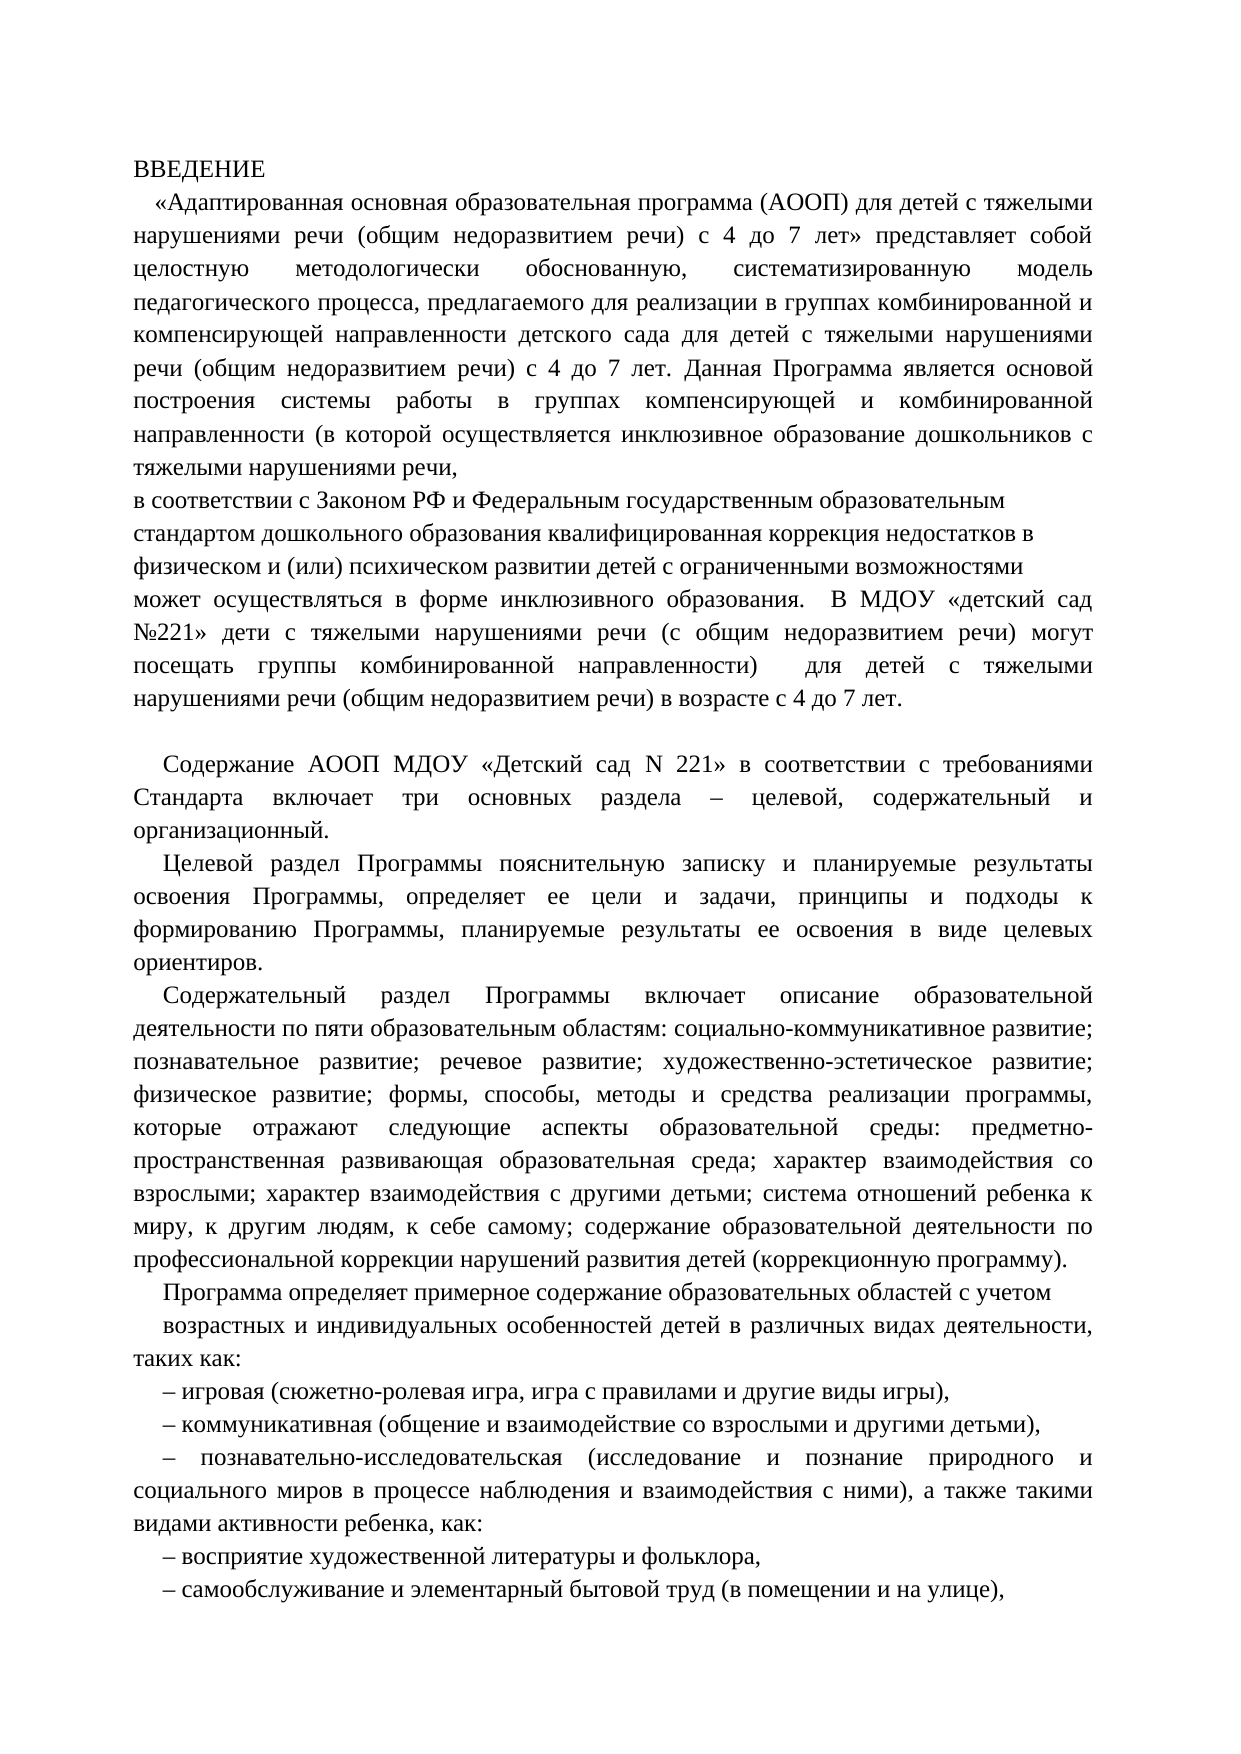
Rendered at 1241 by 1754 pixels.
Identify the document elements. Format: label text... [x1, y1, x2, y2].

text – игровая (сюжетно-ролевая игра, игра с правилами и другие виды игры), [133, 1376, 1094, 1405]
text Содержательный раздел Программы включает описание образовательной деятельности по пяти образовательным областям: социально-коммуникативное развитие; познавательное развитие; речевое развитие; художественно-эстетическое развитие; физическое развитие; формы, способы, методы и средства реализации программы, которые отражают следующие аспекты образовательной среды: предметно-пространственная развивающая образовательная среда; характер взаимодействия со взрослыми; характер взаимодействия с другими детьми; система отношений ребенка к миру, к другим людям, к себе самому; содержание образовательной деятельности по профессиональной коррекции нарушений развития детей (коррекционную программу). [133, 980, 1094, 1273]
text – восприятие художественной литературы и фольклора, [133, 1541, 1094, 1570]
text Целевой раздел Программы пояснительную записку и планируемые результаты освоения Программы, определяет ее цели и задачи, принципы и подходы к формированию Программы, планируемые результаты ее освоения в виде целевых ориентиров. [133, 848, 1094, 976]
text может осуществляться в форме инклюзивного образования. В МДОУ «детский сад №221» дети с тяжелыми нарушениями речи (с общим недоразвитием речи) могут посещать группы комбинированной направленности) для детей с тяжелыми нарушениями речи (общим недоразвитием речи) в возрасте с 4 до 7 лет. [133, 584, 1094, 712]
text стандартом дошкольного образования квалифицированная коррекция недостатков в [133, 518, 1094, 546]
text – познавательно-исследовательская (исследование и познание природного и социального миров в процессе наблюдения и взаимодействия с ними), а также такими видами активности ребенка, как: [133, 1442, 1094, 1537]
text физическом и (или) психическом развитии детей с ограниченными возможностями [133, 551, 1094, 579]
text «Адаптированная основная образовательная программа (АООП) для детей с тяжелыми нарушениями речи (общим недоразвитием речи) с 4 до 7 лет» представляет собой целостную методологически обоснованную, систематизированную модель педагогического процесса, предлагаемого для реализации в группах комбинированной и компенсирующей направленности детского сада для детей с тяжелыми нарушениями речи (общим недоразвитием речи) с 4 до 7 лет. Данная Программа является основой построения системы работы в группах компенсирующей и комбинированной направленности (в которой осуществляется инклюзивное образование дошкольников с тяжелыми нарушениями речи, [133, 187, 1094, 480]
text Содержание АООП МДОУ «Детский сад N 221» в соответствии с требованиями Стандарта включает три основных раздела – целевой, содержательный и организационный. [133, 749, 1094, 844]
text Программа определяет примерное содержание образовательных областей с учетом [133, 1277, 1094, 1306]
text ВВЕДЕНИЕ [133, 154, 1094, 183]
text в соответствии с Законом РФ и Федеральным государственным образовательным [133, 485, 1094, 513]
text возрастных и индивидуальных особенностей детей в различных видах деятельности, таких как: [133, 1310, 1094, 1372]
text – коммуникативная (общение и взаимодействие со взрослыми и другими детьми), [133, 1409, 1094, 1438]
text – самообслуживание и элементарный бытовой труд (в помещении и на улице), [133, 1574, 1094, 1603]
